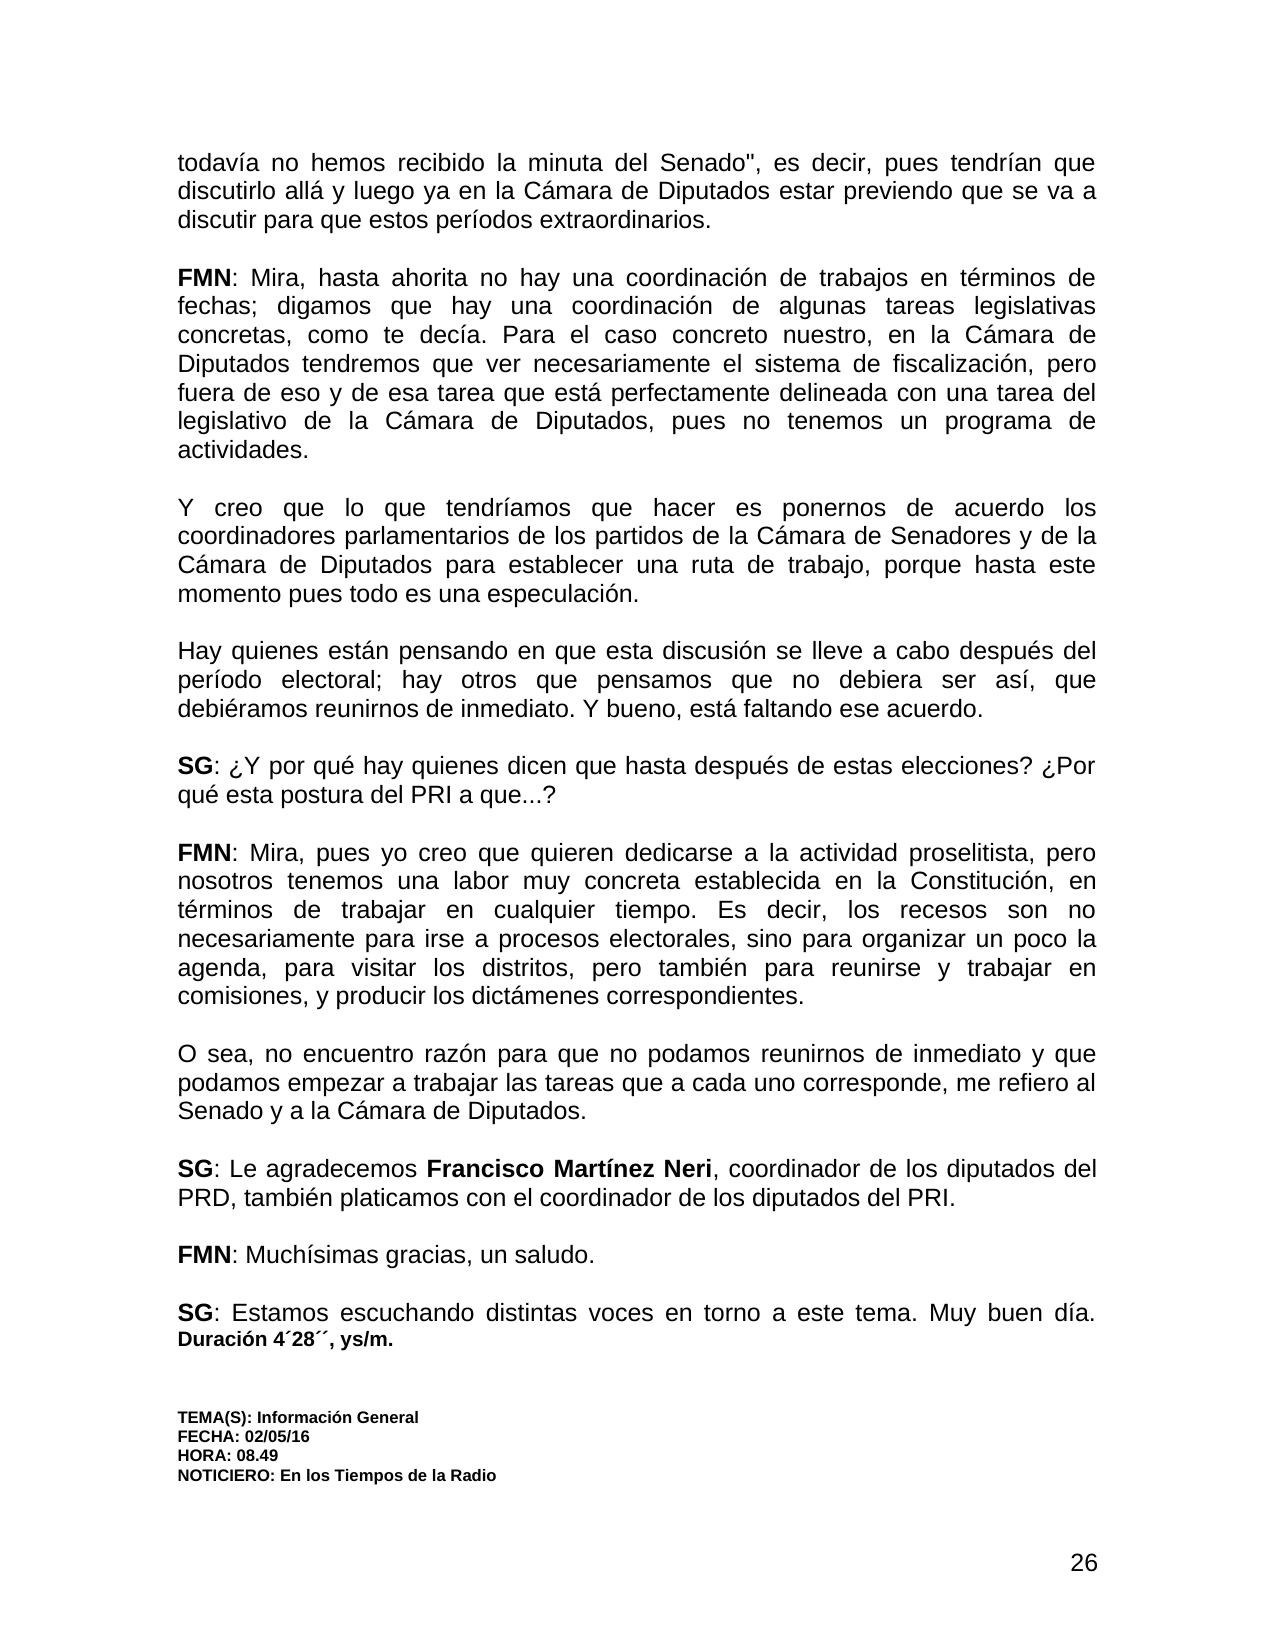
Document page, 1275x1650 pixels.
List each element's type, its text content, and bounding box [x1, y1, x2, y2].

text SG: Estamos escuchando distintas voces en torno a este tema. Muy buen día. Duración 4´28´´, ys/m. [177, 1298, 1098, 1350]
text SG: Le agradecemos Francisco Martínez Neri, coordinador de los diputados del PRD, también platicamos con el coordinador de los diputados del PRI. [177, 1154, 1098, 1211]
text NOTICIERO: En los Tiempos de la Radio [177, 1465, 1098, 1484]
text FECHA: 02/05/16 [177, 1427, 1098, 1446]
text HORA: 08.49 [177, 1446, 1098, 1465]
text TEMA(S): Información General [177, 1408, 1098, 1427]
text FMN: Muchísimas gracias, un saludo. [177, 1240, 1098, 1269]
text Hay quienes están pensando en que esta discusión se lleve a cabo después del período electoral; hay otros que pensamos que no debiera ser así, que debiéramos reunirnos de inmediato. Y bueno, está faltando ese acuerdo. [177, 636, 1098, 723]
text SG: ¿Y por qué hay quienes dicen que hasta después de estas elecciones? ¿Por qué esta postura del PRI a que...? [177, 751, 1098, 809]
text FMN: Mira, hasta ahorita no hay una coordinación de trabajos en términos de fechas; digamos que hay una coordinación de algunas tareas legislativas concretas, como te decía. Para el caso concreto nuestro, en la Cámara de Diputados tendremos que ver necesariamente el sistema de fiscalización, pero fuera de eso y de esa tarea que está perfectamente delineada con una tarea del legislativo de la Cámara de Diputados, pues no tenemos un programa de actividades. [177, 263, 1098, 464]
text O sea, no encuentro razón para que no podamos reunirnos de inmediato y que podamos empezar a trabajar las tareas que a cada uno corresponde, me refiero al Senado y a la Cámara de Diputados. [177, 1039, 1098, 1125]
text FMN: Mira, pues yo creo que quieren dedicarse a la actividad proselitista, pero nosotros tenemos una labor muy concreta establecida en la Constitución, en términos de trabajar en cualquier tiempo. Es decir, los recesos son no necesariamente para irse a procesos electorales, sino para organizar un poco la agenda, para visitar los distritos, pero también para reunirse y trabajar en comisiones, y producir los dictámenes correspondientes. [177, 838, 1098, 1010]
text Y creo que lo que tendríamos que hacer es ponernos de acuerdo los coordinadores parlamentarios de los partidos de la Cámara de Senadores y de la Cámara de Diputados para establecer una ruta de trabajo, porque hasta este momento pues todo es una especulación. [177, 493, 1098, 608]
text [177, 148, 1098, 234]
